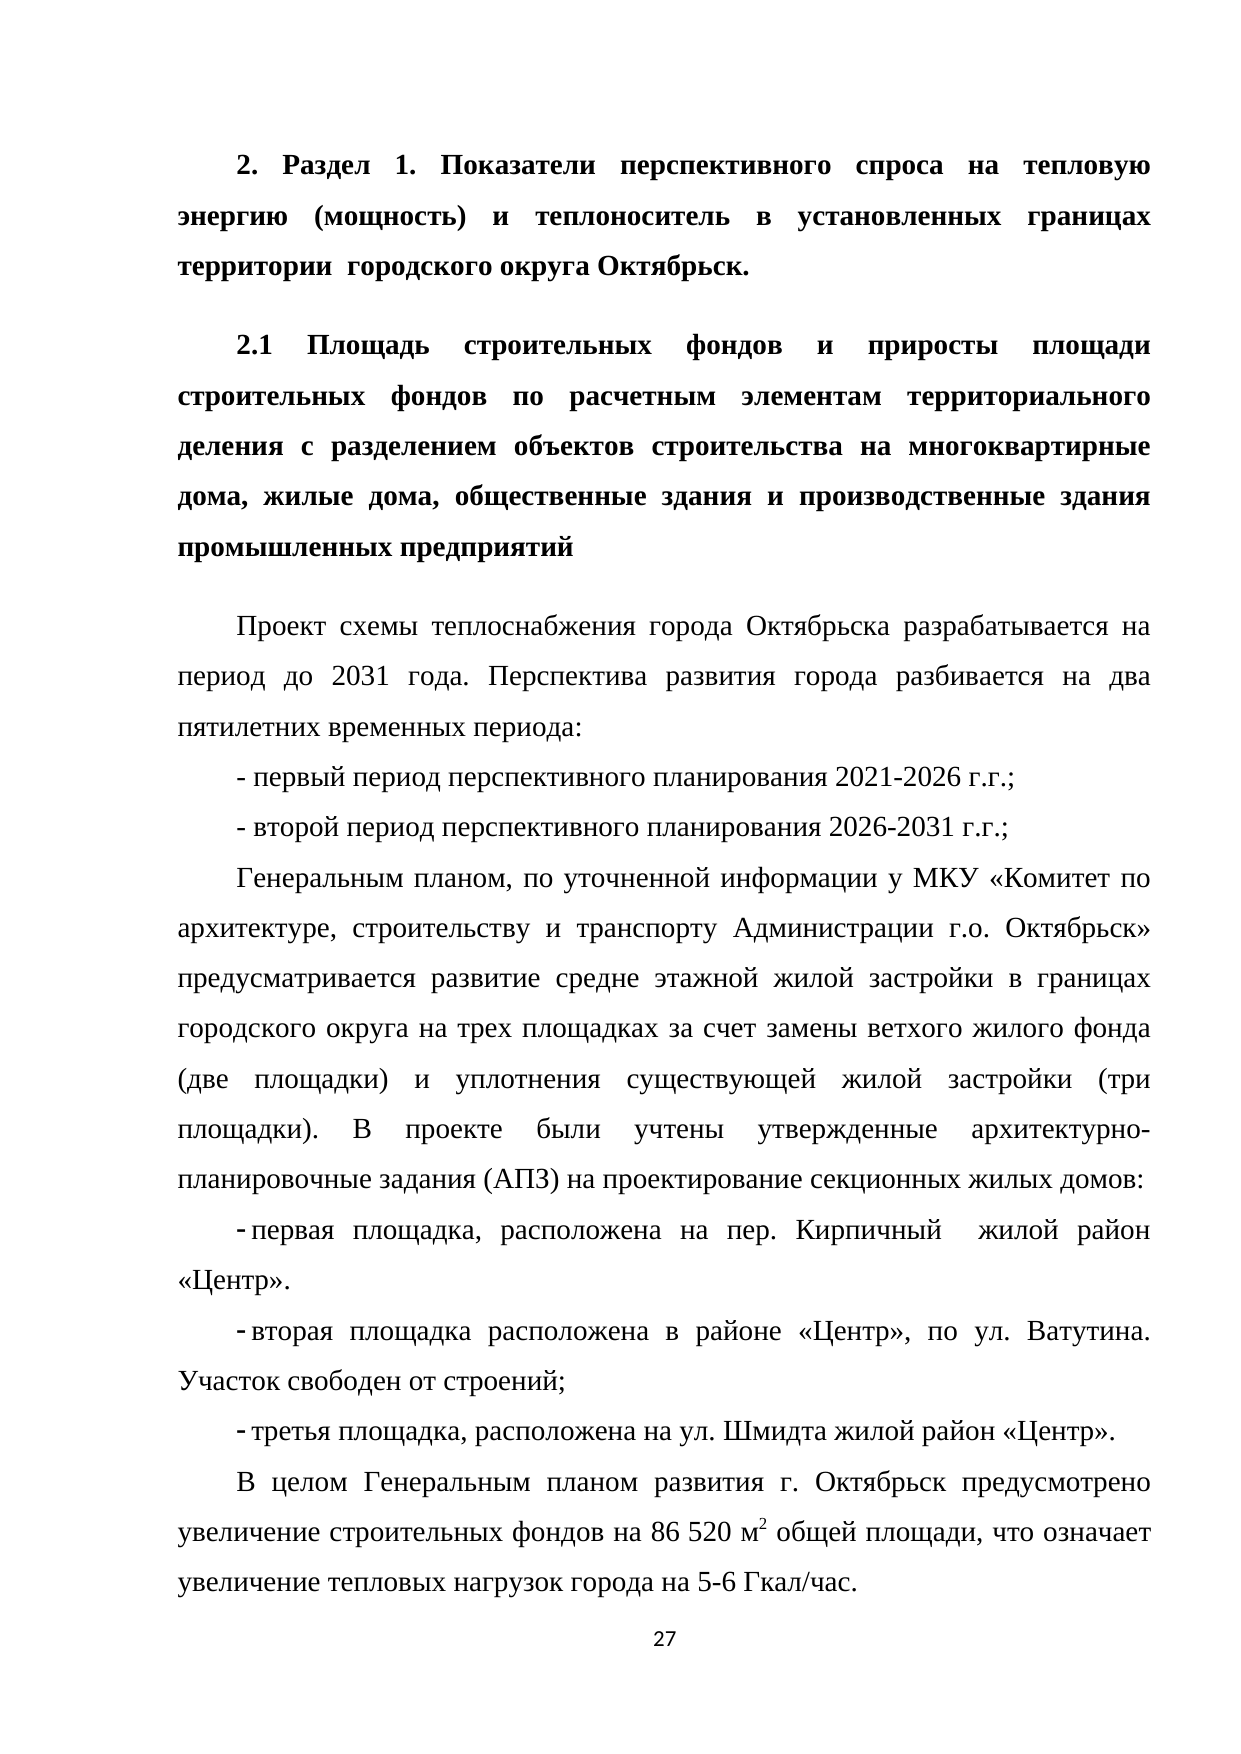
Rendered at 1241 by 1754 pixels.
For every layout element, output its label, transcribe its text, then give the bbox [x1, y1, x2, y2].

text Проект схемы теплоснабжения города Октябрьска разрабатывается на период до 2031 года. Перспектива развития города разбивается на два пятилетних временных периода: [177, 608, 1152, 742]
text Генеральным планом, по уточненной информации у МКУ «Комитет по архитектуре, строительству и транспорту Администрации г.о. Октябрьск» предусматривается развитие средне этажной жилой застройки в границах городского округа на трех площадках за счет замены ветхого жилого фонда (две площадки) и уплотнения существующей жилой застройки (три площадки). В проекте были учтены утвержденные архитектурно-планировочные задания (АПЗ) на проектирование секционных жилых домов: [177, 860, 1152, 1195]
subtitle 2.1 Площадь строительных фондов и приросты площади строительных фондов по расчетным элементам территориального деления с разделением объектов строительства на многоквартирные дома, жилые дома, общественные здания и производственные здания промышленных предприятий [177, 327, 1152, 562]
list первая площадка, расположена на пер. Кирпичный жилой район «Центр». [177, 1212, 1152, 1296]
text - второй период перспективного планирования 2026-2031 г.г.; [177, 809, 1152, 843]
list вторая площадка расположена в районе «Центр», по ул. Ватутина. Участок свободен от строений; [177, 1313, 1152, 1397]
subtitle 2. Раздел 1. Показатели перспективного спроса на тепловую энергию (мощность) и теплоноситель в установленных границах территории городского округа Октябрьск. [177, 147, 1152, 281]
text - первый период перспективного планирования 2021-2026 г.г.; [177, 759, 1152, 793]
list третья площадка, расположена на ул. Шмидта жилой район «Центр». [177, 1413, 1152, 1447]
list В целом Генеральным планом развития г. Октябрьск предусмотрено увеличение строительных фондов на 86 520 м2 общей площади, что означает увеличение тепловых нагрузок города на 5-6 Гкал/час. [177, 1464, 1152, 1598]
